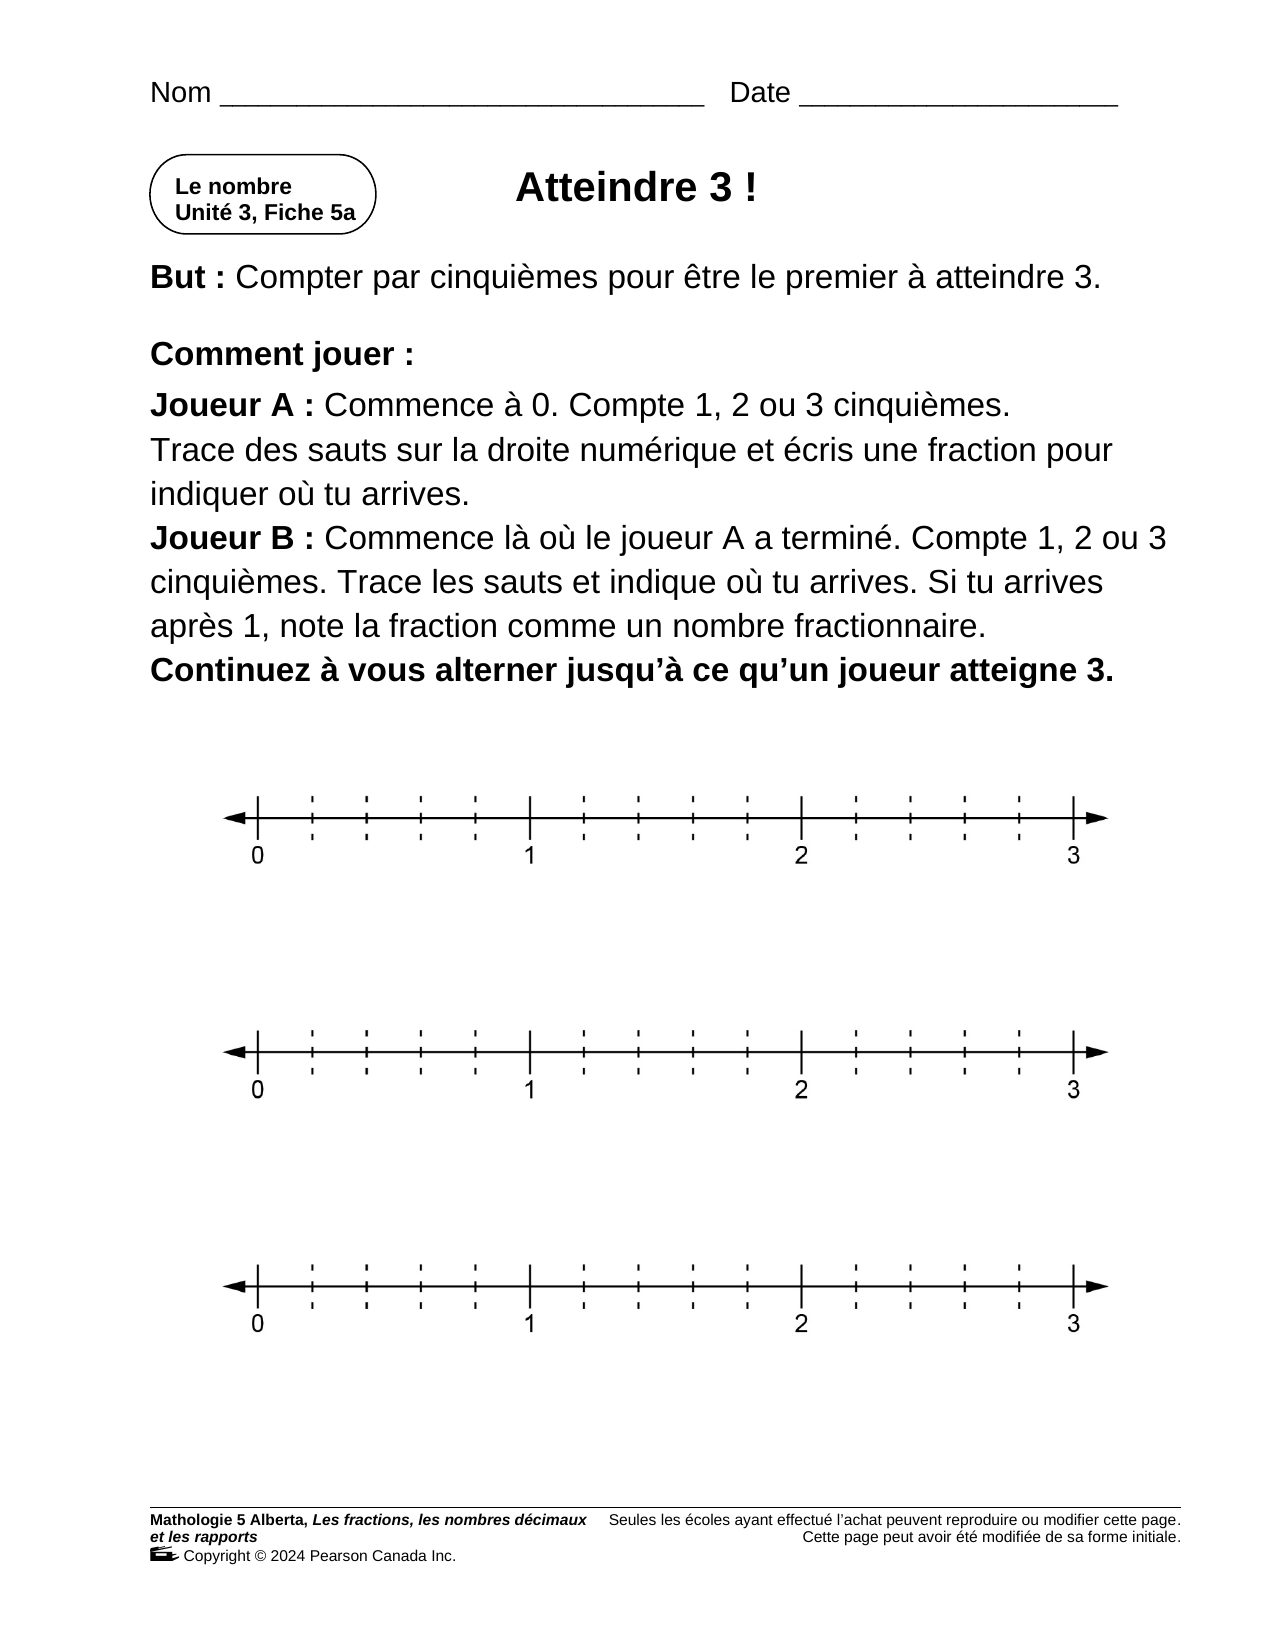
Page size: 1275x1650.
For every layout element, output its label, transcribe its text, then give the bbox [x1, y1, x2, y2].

text Joueur B : Commence là où le joueur A a terminé. Compte 1, 2 ou 3 cinquièmes. Trace les sauts et indique où tu arrives. Si tu arrives après 1, note la fraction comme un nombre fractionnaire. [150, 518, 1181, 645]
text Joueur A : Commence à 0. Compte 1, 2 ou 3 cinquièmes. Trace des sauts sur la droite numérique et écris une fraction pour indiquer où tu arrives. [150, 385, 1181, 512]
picture [150, 1546, 180, 1561]
text But : Compter par cinquièmes pour être le premier à atteindre 3. [150, 258, 1181, 296]
picture [222, 707, 1109, 1417]
text Continuez à vous alterner jusqu’à ce qu’un joueur atteigne 3. [150, 650, 1181, 689]
text Comment jouer : [150, 334, 1181, 373]
